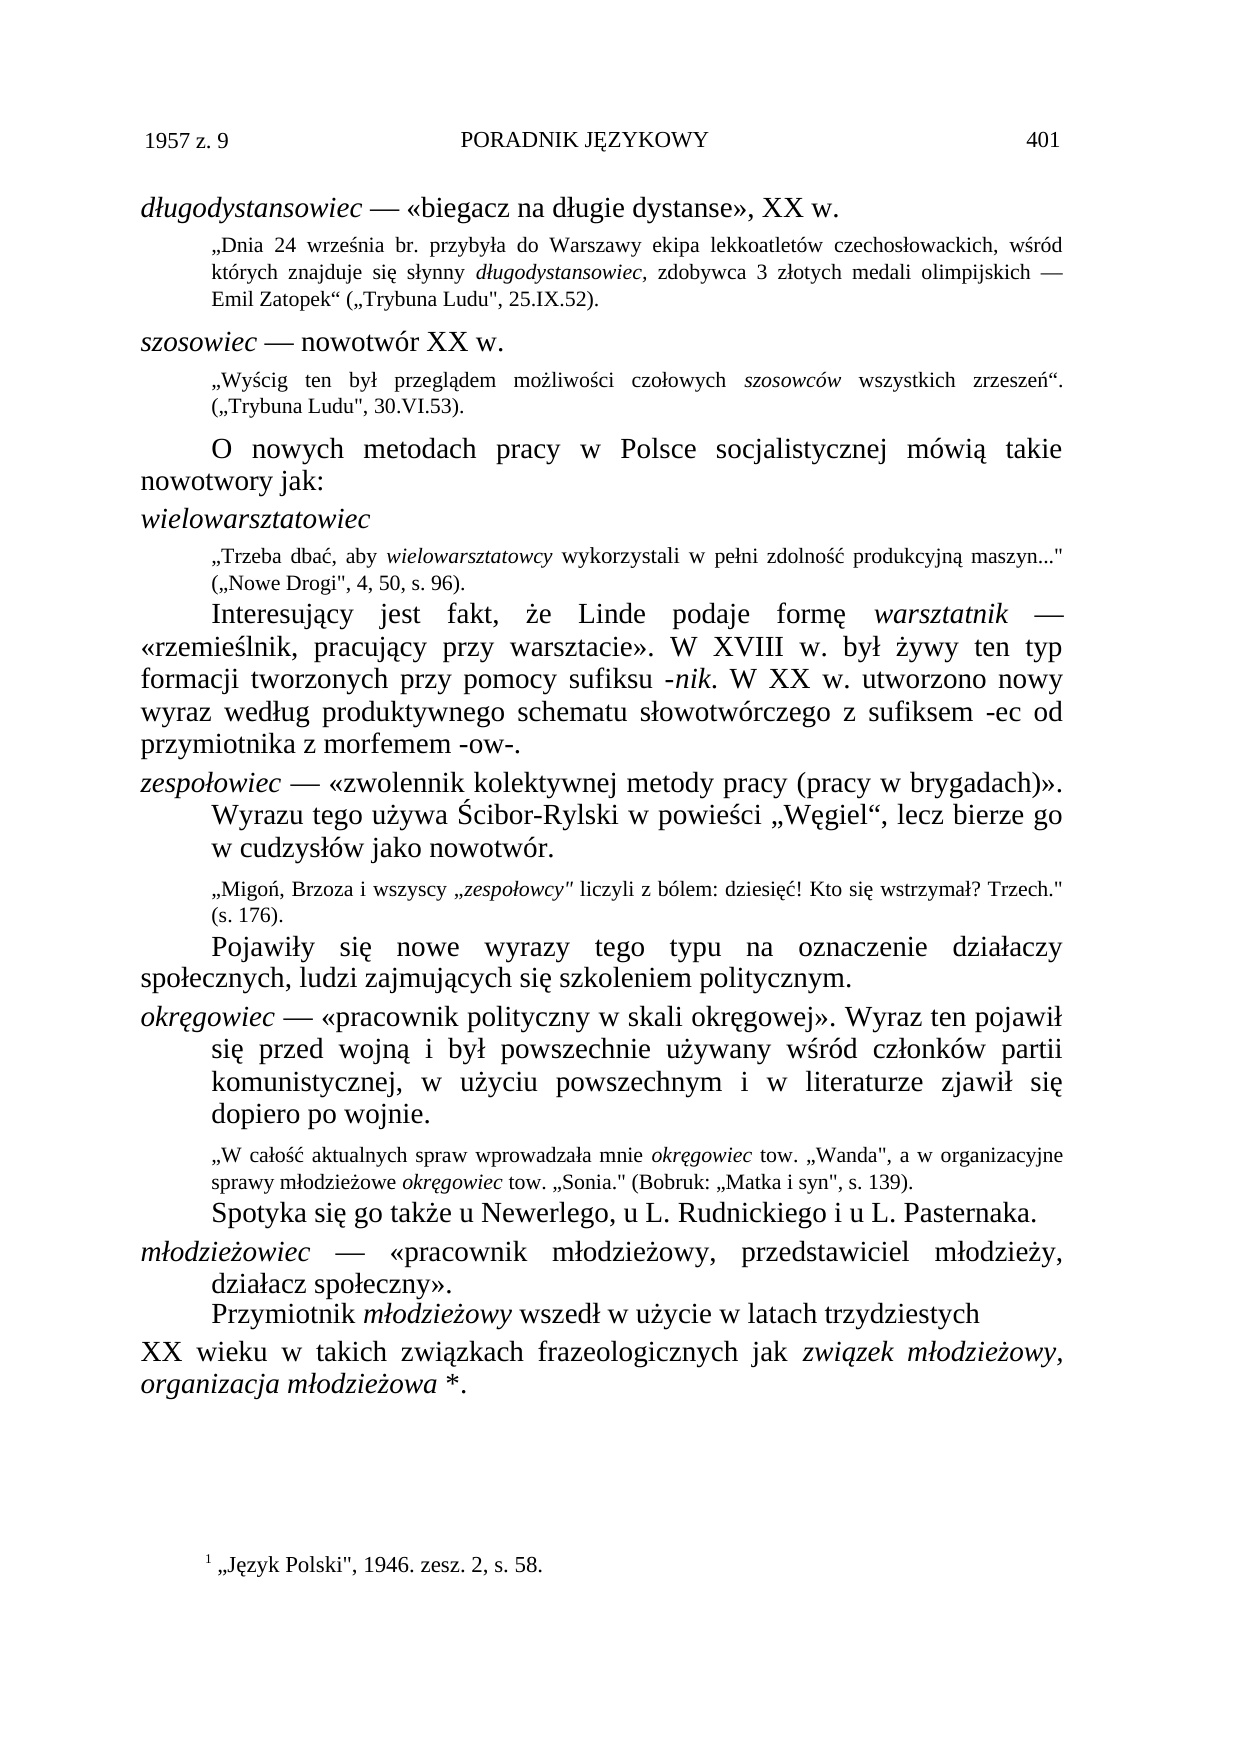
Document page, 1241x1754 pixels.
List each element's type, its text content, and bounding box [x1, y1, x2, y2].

text Interesujący jest fakt, że Linde podaje formę warsztatnik — «rzemieślnik, pracujący przy warsztacie». W XVIII w. był żywy ten typ formacji tworzonych przy pomocy sufiksu -nik. W XX w. utworzono nowy wyraz według produktywnego schematu słowotwórczego z sufiksem -ec od przymiotnika z morfemem -оw-. [140, 598, 1063, 760]
text 1957 z. 9 [144, 130, 229, 153]
text Spotyka się go także u Newerlego, u L. Rudnickiego i u L. Pasternaka. [140, 1196, 1063, 1229]
text okręgowiec — «pracownik polityczny w skali okręgowej». Wyraz ten pojawił się przed wojną i był powszechnie używany wśród członków partii komunistycznej, w użyciu powszechnym i w literaturze zjawił się dopiero po wojnie. [140, 1000, 1063, 1130]
text „Dnia 24 września br. przybyła do Warszawy ekipa lekkoatletów czechosłowackich, wśród których znajduje się słynny długodystansowiec, zdobywca 3 złotych medali olimpijskich — Emil Zatopek“ („Trybuna Ludu", 25.IX.52). [211, 231, 1063, 311]
text „Migoń, Brzoza i wszyscy „zespołowcy" liczyli z bólem: dziesięć! Kto się wstrzymał? Trzech." (s. 176). [211, 874, 1063, 928]
text młodzieżowiec — «pracownik młodzieżowy, przedstawiciel młodzieży, działacz społeczny». [140, 1235, 1063, 1300]
text szosowiec — nowotwór XX w. [140, 328, 1063, 357]
text 401 [1026, 129, 1061, 152]
text wielowarsztatowiec [140, 505, 1063, 534]
text długodystansowiec — «biegacz na długie dystanse», XX w. [140, 194, 1063, 224]
text 1 „Język Polski", 1946. zesz. 2, s. 58. [205, 1554, 544, 1577]
text Pojawiły się nowe wyrazy tego typu na oznaczenie działaczy społecznych, ludzi zajmujących się szkoleniem politycznym. [140, 931, 1063, 994]
text PORADNIK JĘZYKOWY [460, 129, 709, 152]
text „Trzeba dbać, aby wielowarsztatowcy wykorzystali w pełni zdolność produkcyjną maszyn..." („Nowe Drogi", 4, 50, s. 96). [211, 542, 1063, 596]
text „W całość aktualnych spraw wprowadzała mnie okręgowiec tow. „Wanda", a w organizacyjne sprawy młodzieżowe okręgowiec tow. „Sonia." (Bobruk: „Matka i syn", s. 139). [211, 1141, 1063, 1194]
text Przymiotnik młodzieżowy wszedł w użycie w latach trzydziestych [140, 1300, 1063, 1329]
text zespołowiec — «zwolennik kolektywnej metody pracy (pracy w brygadach)». Wyrazu tego używa Ścibor-Rylski w powieści „Węgiel“, lecz bierze go w cudzysłów jako nowotwór. [140, 766, 1063, 864]
text XX wieku w takich związkach frazeologicznych jak związek młodzieżowy, organizacja młodzieżowa *. [140, 1336, 1063, 1400]
text „Wyścig ten był przeglądem możliwości czołowych szosowców wszystkich zrzeszeń“. („Trybuna Ludu", 30.VI.53). [211, 366, 1063, 419]
text O nowych metodach pracy w Polsce socjalistycznej mówią takie nowotwory jak: [140, 433, 1063, 497]
